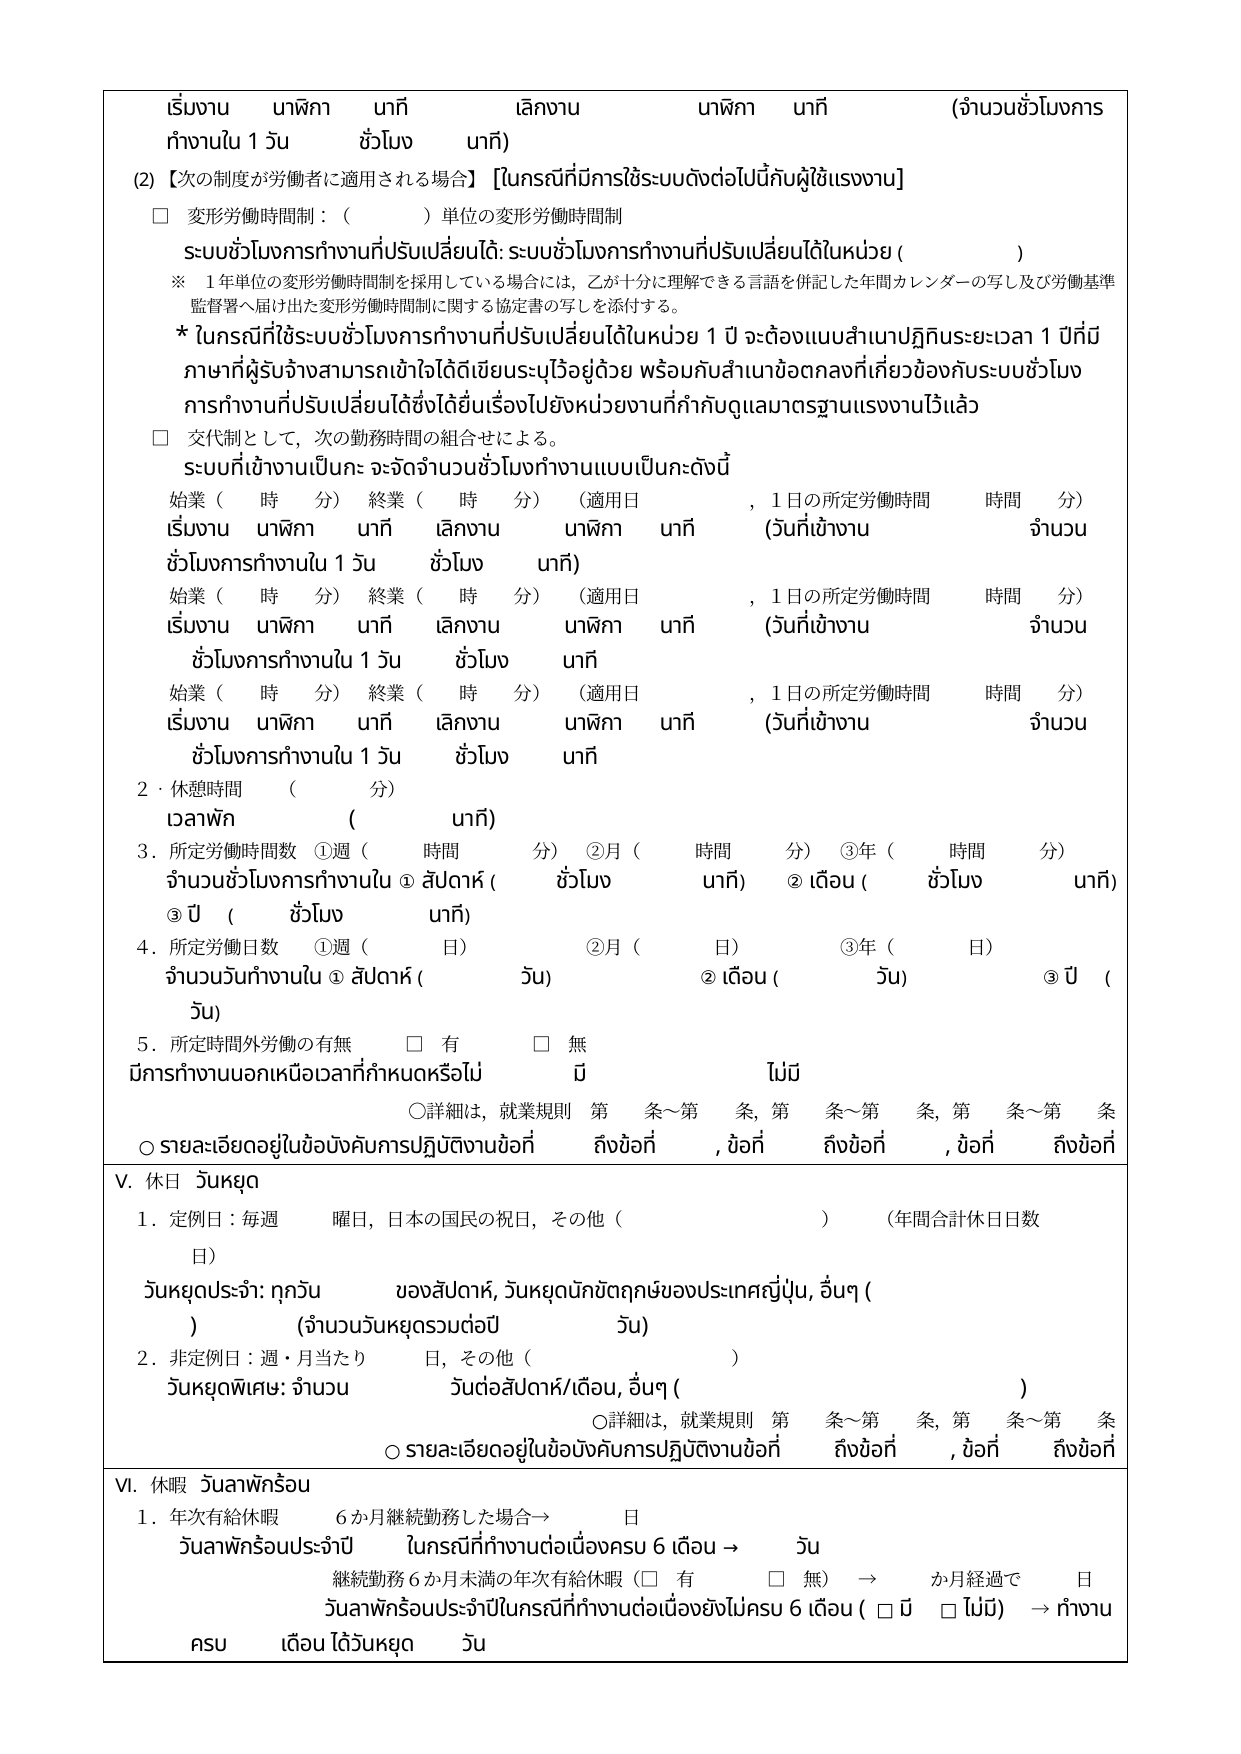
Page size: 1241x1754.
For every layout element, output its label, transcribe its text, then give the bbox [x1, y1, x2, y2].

table_cell Ⅴ．休日 วันหยุด １．定例日：毎週 曜日，日本の国民の祝日，その他（ ） （年間合計休日日数 日） วันหยุดประจำ: ทุกวัน ของสัปดาห์, วันหยุดนักขัตฤกษ์ของประเทศญี่ปุ่น, อื่นๆ ( ) (จำนวนวันหยุดรวมต่อปี วัน) ２．非定例日：週・月当たり 日，その他（ ） วันหยุดพิเศษ: จำนวน วันต่อสัปดาห์/เดือน, อื่นๆ ( ) ○詳細は，就業規則 第 条～第 条，第 条～第 条 ○ รายละเอียดอยู่ในข้อบังคับการปฏิบัติงานข้อที่ ถึงข้อที่ , ข้อที่ ถึงข้อที่ [104, 1165, 1127, 1467]
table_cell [104, 91, 1127, 317]
table_cell * ในกรณีที่ใช้ระบบชั่วโมงการทำงานที่ปรับเปลี่ยนได้ในหน่วย 1 ปี จะต้องแนบสำเนาปฏิทินระยะเวลา 1 ปีที่มีภาษาที่ผู้รับจ้างสามารถเข้าใจได้ดีเขียนระบุไว้อยู่ด้วย พร้อมกับสำเนาข้อตกลงที่เกี่ยวข้องกับระบบชั่วโมงการทำงานที่ปรับเปลี่ยนได้ซึ่งได้ยื่นเรื่องไปยังหน่วยงานที่กำกับดูแลมาตรฐานแรงงานไว้แล้ว □ 交代制として，次の勤務時間の組合せによる。 ระบบที่เข้างานเป็นกะ จะจัดจำนวนชั่วโมงทำงานแบบเป็นกะดังนี้ 始業（ 時 分） 終業（ 時 分） （適用日 ，１日の所定労働時間 時間 分） เริ่มงาน นาฬิกา นาที เลิกงาน นาฬิกา นาที (วันที่เข้างาน จำนวนชั่วโมงการทำงานใน 1 วัน ชั่วโมง นาที) 始業（ 時 分） 終業（ 時 分） （適用日 ，１日の所定労働時間 時間 分） เริ่มงาน นาฬิกา นาที เลิกงาน นาฬิกา นาที (วันที่เข้างาน จำนวนชั่วโมงการทำงานใน 1 วัน ชั่วโมง นาที 始業（ 時 分） 終業（ 時 分） （適用日 ，１日の所定労働時間 時間 分） เริ่มงาน นาฬิกา นาที เลิกงาน นาฬิกา นาที (วันที่เข้างาน จำนวนชั่วโมงการทำงานใน 1 วัน ชั่วโมง นาที ２．休憩時間 （ 分） เวลาพัก ( นาที) ３．所定労働時間数 ①週（ 時間 分） ②月（ 時間 分） ③年（ 時間 分） จำนวนชั่วโมงการทำงานใน ① สัปดาห์ ( ชั่วโมง นาที) ② เดือน ( ชั่วโมง นาที) ③ ปี ( ชั่วโมง นาที) ４．所定労働日数 ①週（ 日） ②月（ 日） ③年（ 日） จำนวนวันทำงานใน ① สัปดาห์ ( วัน) ② เดือน ( วัน) ③ ปี ( วัน) ５．所定時間外労働の有無 □ 有 □ 無 มีการทำงานนอกเหนือเวลาที่กำหนดหรือไม่ มี ไม่มี ○詳細は，就業規則 第 条～第 条，第 条～第 条，第 条～第 条 ○ รายละเอียดอยู่ในข้อบังคับการปฏิบัติงานข้อที่ ถึงข้อที่ , ข้อที่ ถึงข้อที่ , ข้อที่ ถึงข้อที่ [104, 317, 1127, 1163]
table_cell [104, 1469, 1127, 1661]
